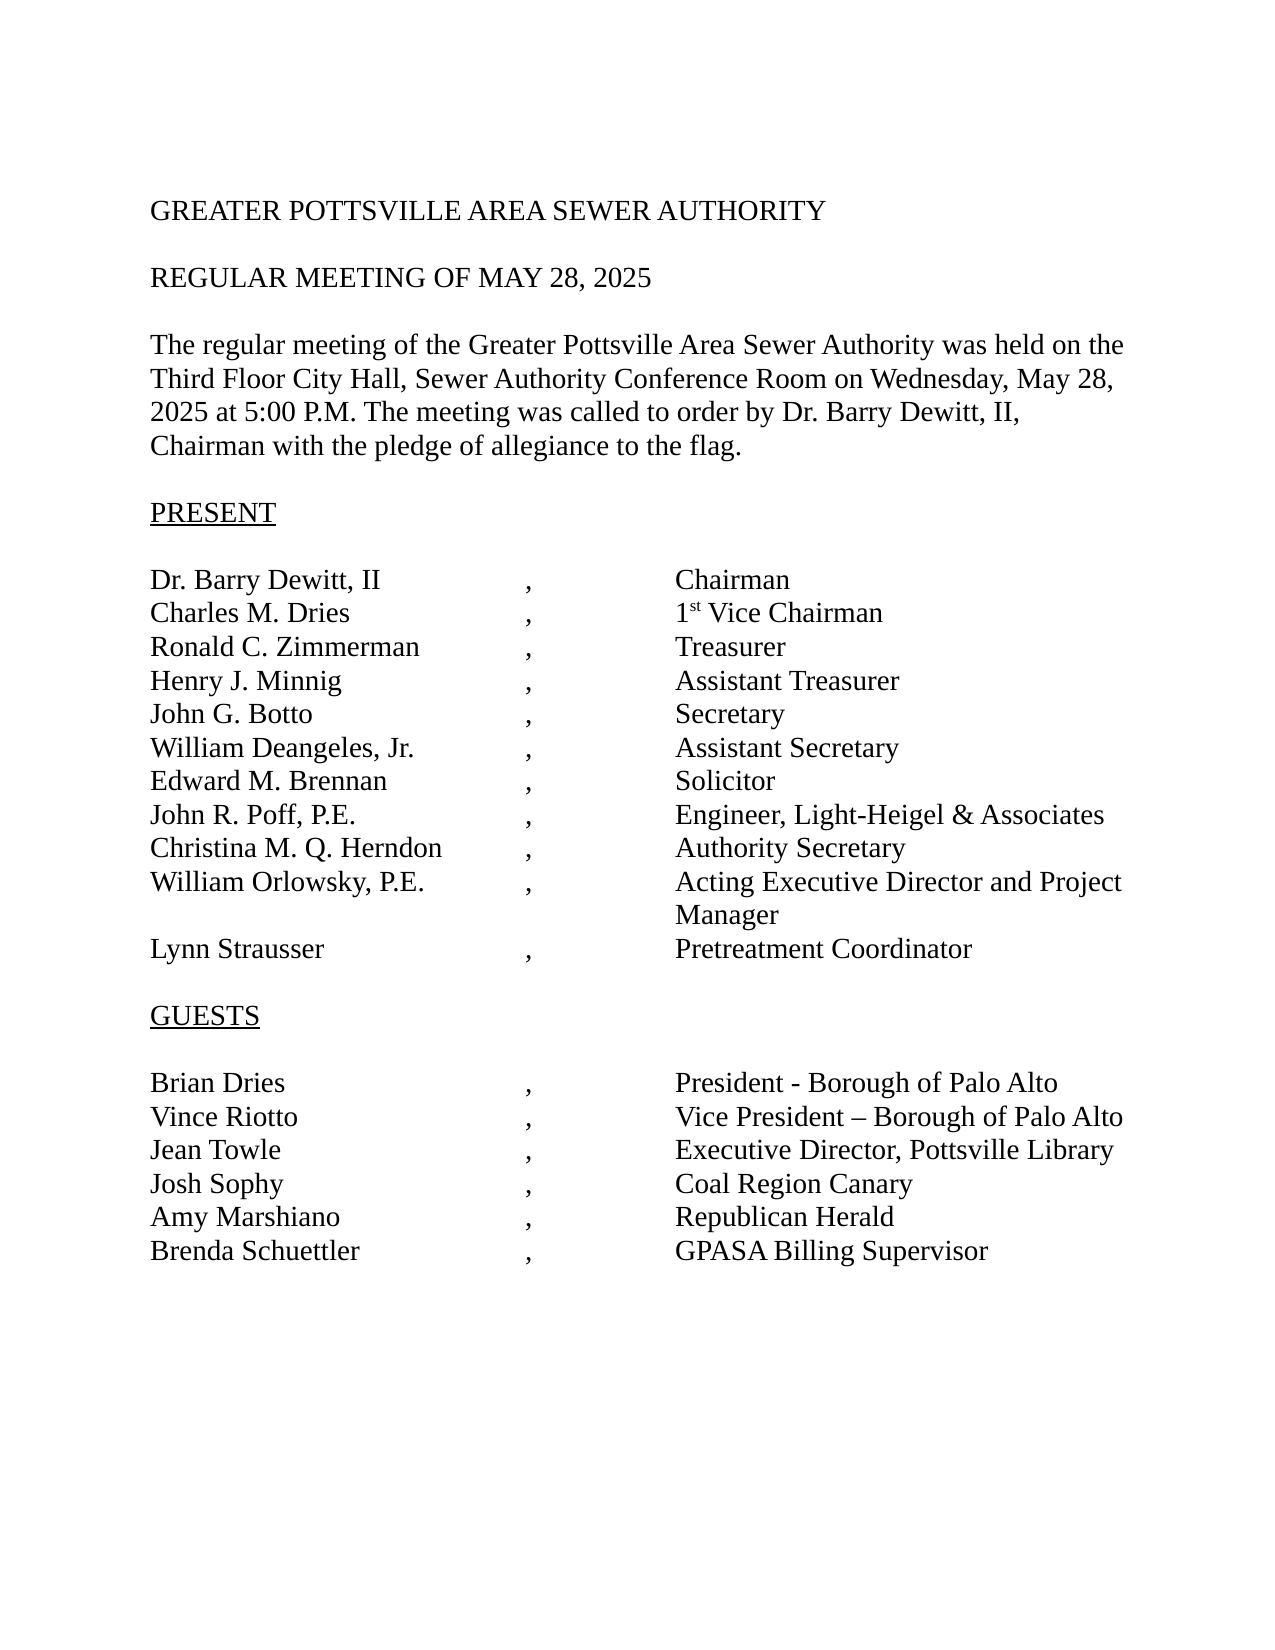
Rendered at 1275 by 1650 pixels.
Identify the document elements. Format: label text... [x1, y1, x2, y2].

text William Deangeles, Jr. , Assistant Secretary [150, 730, 1125, 763]
text PRESENT [150, 495, 1125, 528]
text Manager [150, 897, 1125, 931]
text Jean Towle , Executive Director, Pottsville Library [150, 1132, 1125, 1166]
text Vince Riotto , Vice President – Borough of Palo Alto [150, 1099, 1125, 1132]
text Dr. Barry Dewitt, II , Chairman [150, 562, 1125, 596]
text Josh Sophy , Coal Region Canary [150, 1166, 1125, 1199]
text Henry J. Minnig , Assistant Treasurer [150, 663, 1125, 696]
text The regular meeting of the Greater Pottsville Area Sewer Authority was held on the Third Floor City Hall, Sewer Authority Conference Room on Wednesday, May 28, 2025 at 5:00 P.M. The meeting was called to order by Dr. Barry Dewitt, II, Chairman with the pledge of allegiance to the flag. [150, 327, 1125, 461]
text Charles M. Dries , 1st Vice Chairman [150, 596, 1125, 629]
text GUESTS [150, 998, 1125, 1032]
text Edward M. Brennan , Solicitor [150, 763, 1125, 797]
text Christina M. Q. Herndon , Authority Secretary [150, 830, 1125, 864]
text GREATER POTTSVILLE AREA SEWER AUTHORITY [150, 150, 1125, 227]
text Amy Marshiano , Republican Herald [150, 1199, 1125, 1233]
text John G. Botto , Secretary [150, 696, 1125, 730]
text John R. Poff, P.E. , Engineer, Light-Heigel & Associates [150, 797, 1125, 830]
text Brenda Schuettler , GPASA Billing Supervisor [150, 1233, 1125, 1266]
text William Orlowsky, P.E. , Acting Executive Director and Project [150, 864, 1125, 897]
text Brian Dries , President - Borough of Palo Alto [150, 1065, 1125, 1099]
text Lynn Strausser , Pretreatment Coordinator [150, 931, 1125, 964]
text REGULAR MEETING OF MAY 28, 2025 [150, 260, 1125, 294]
text Ronald C. Zimmerman , Treasurer [150, 629, 1125, 663]
